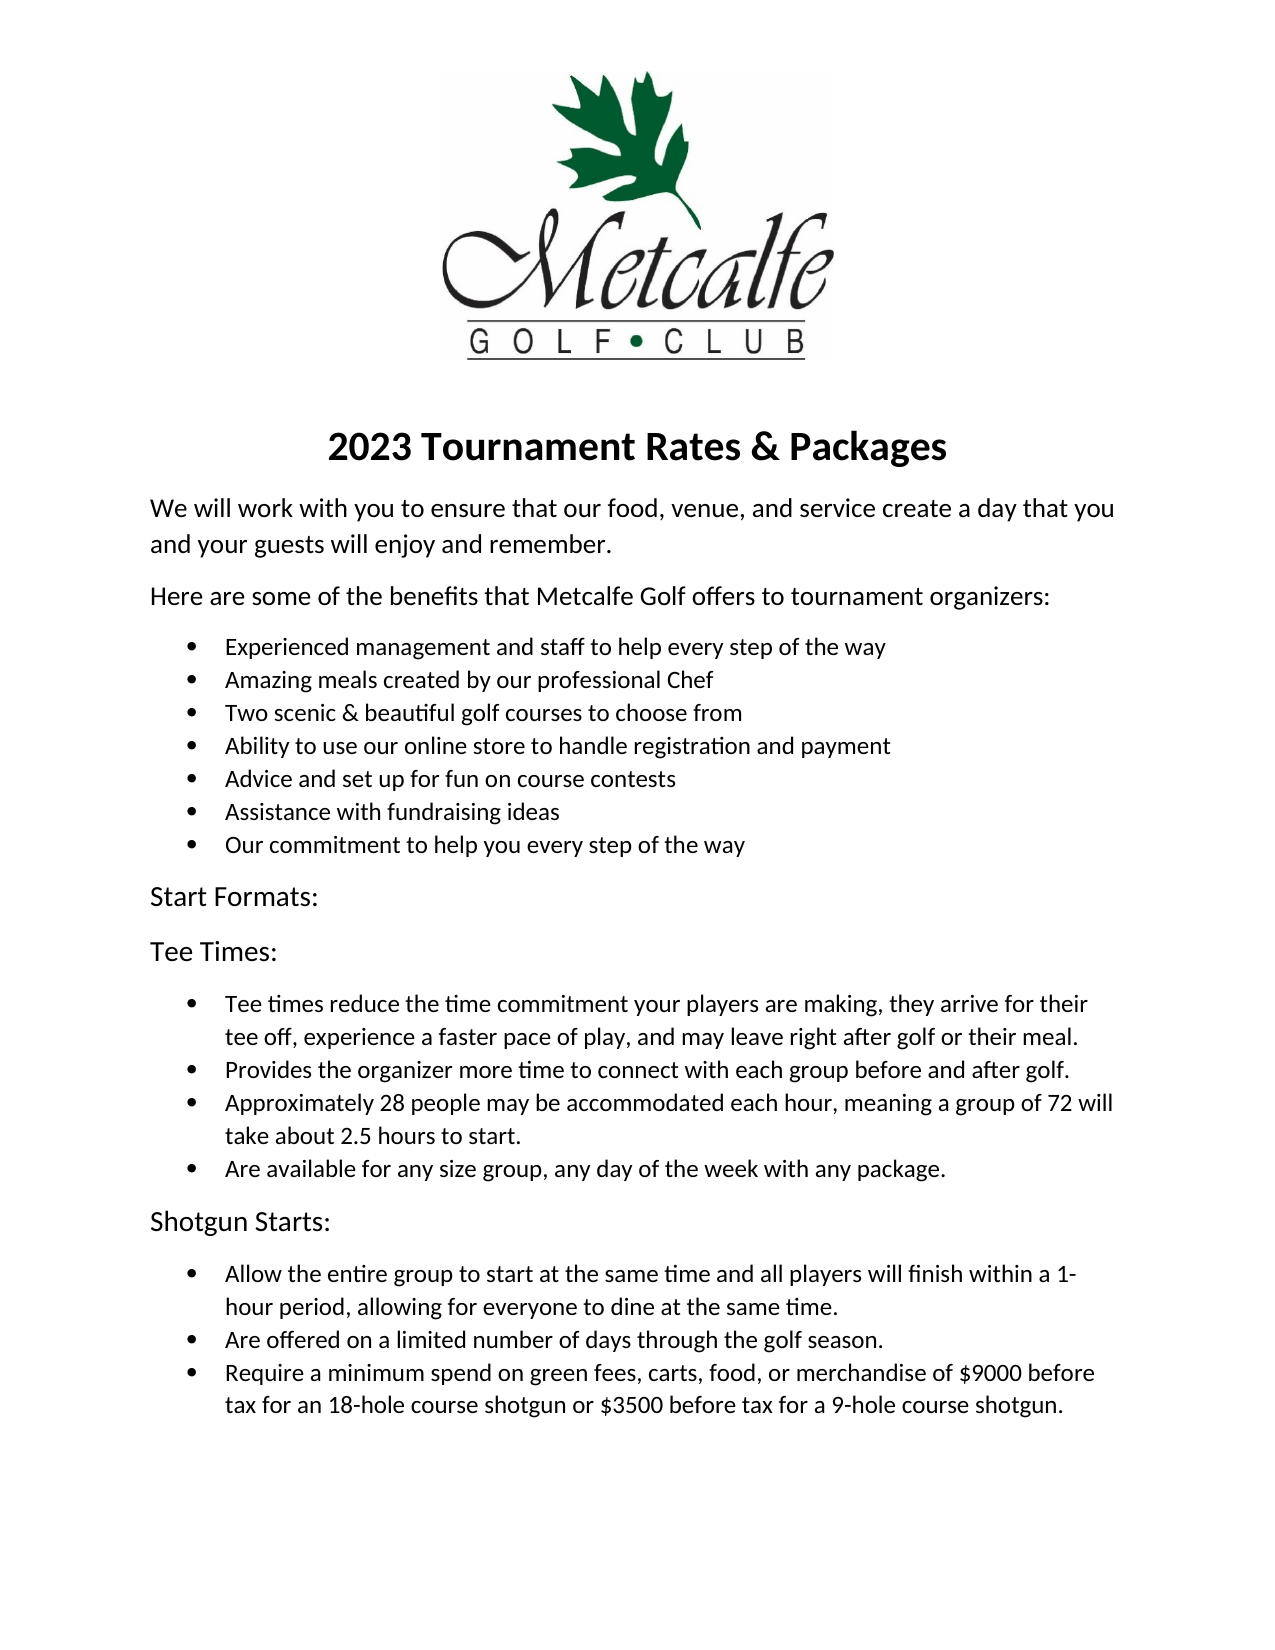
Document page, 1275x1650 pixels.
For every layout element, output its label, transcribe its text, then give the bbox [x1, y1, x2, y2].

text Tee Times: [150, 933, 1125, 969]
list Two scenic & beautiful golf courses to choose from [187, 697, 1125, 728]
list Our commitment to help you every step of the way [187, 829, 1125, 859]
list Provides the organizer more time to connect with each group before and after golf. [187, 1054, 1125, 1085]
list Require a minimum spend on green fees, carts, food, or merchandise of $9000 before tax for an 18-hole course shotgun or $3500 before tax for a 9-hole course shotgun. [187, 1357, 1125, 1420]
text Start Formats: [150, 878, 1125, 914]
list Are offered on a limited number of days through the golf season. [187, 1324, 1125, 1354]
list Advice and set up for fun on course contests [187, 763, 1125, 793]
list Are available for any size group, any day of the week with any package. [187, 1153, 1125, 1184]
list Allow the entire group to start at the same time and all players will finish within a 1-hour period, allowing for everyone to dine at the same time. [187, 1258, 1125, 1321]
text We will work with you to ensure that our food, venue, and service create a day that you and your guests will enjoy and remember. [150, 491, 1125, 560]
text Shotgun Starts: [150, 1203, 1125, 1238]
list Tee times reduce the time commitment your players are making, they arrive for their tee off, experience a faster pace of play, and may leave right after golf or their meal. [187, 989, 1125, 1052]
list Experienced management and staff to help every step of the way [187, 631, 1125, 662]
text Here are some of the benefits that Metcalfe Golf offers to tournament organizers: [150, 579, 1125, 612]
list Amazing meals created by our professional Chef [187, 664, 1125, 695]
list Assistance with fundraising ideas [187, 796, 1125, 826]
list Approximately 28 people may be accommodated each hour, meaning a group of 72 will take about 2.5 hours to start. [187, 1087, 1125, 1151]
list Ability to use our online store to handle registration and payment [187, 730, 1125, 761]
picture [442, 71, 834, 360]
text 2023 Tournament Rates & Packages [150, 365, 1125, 470]
